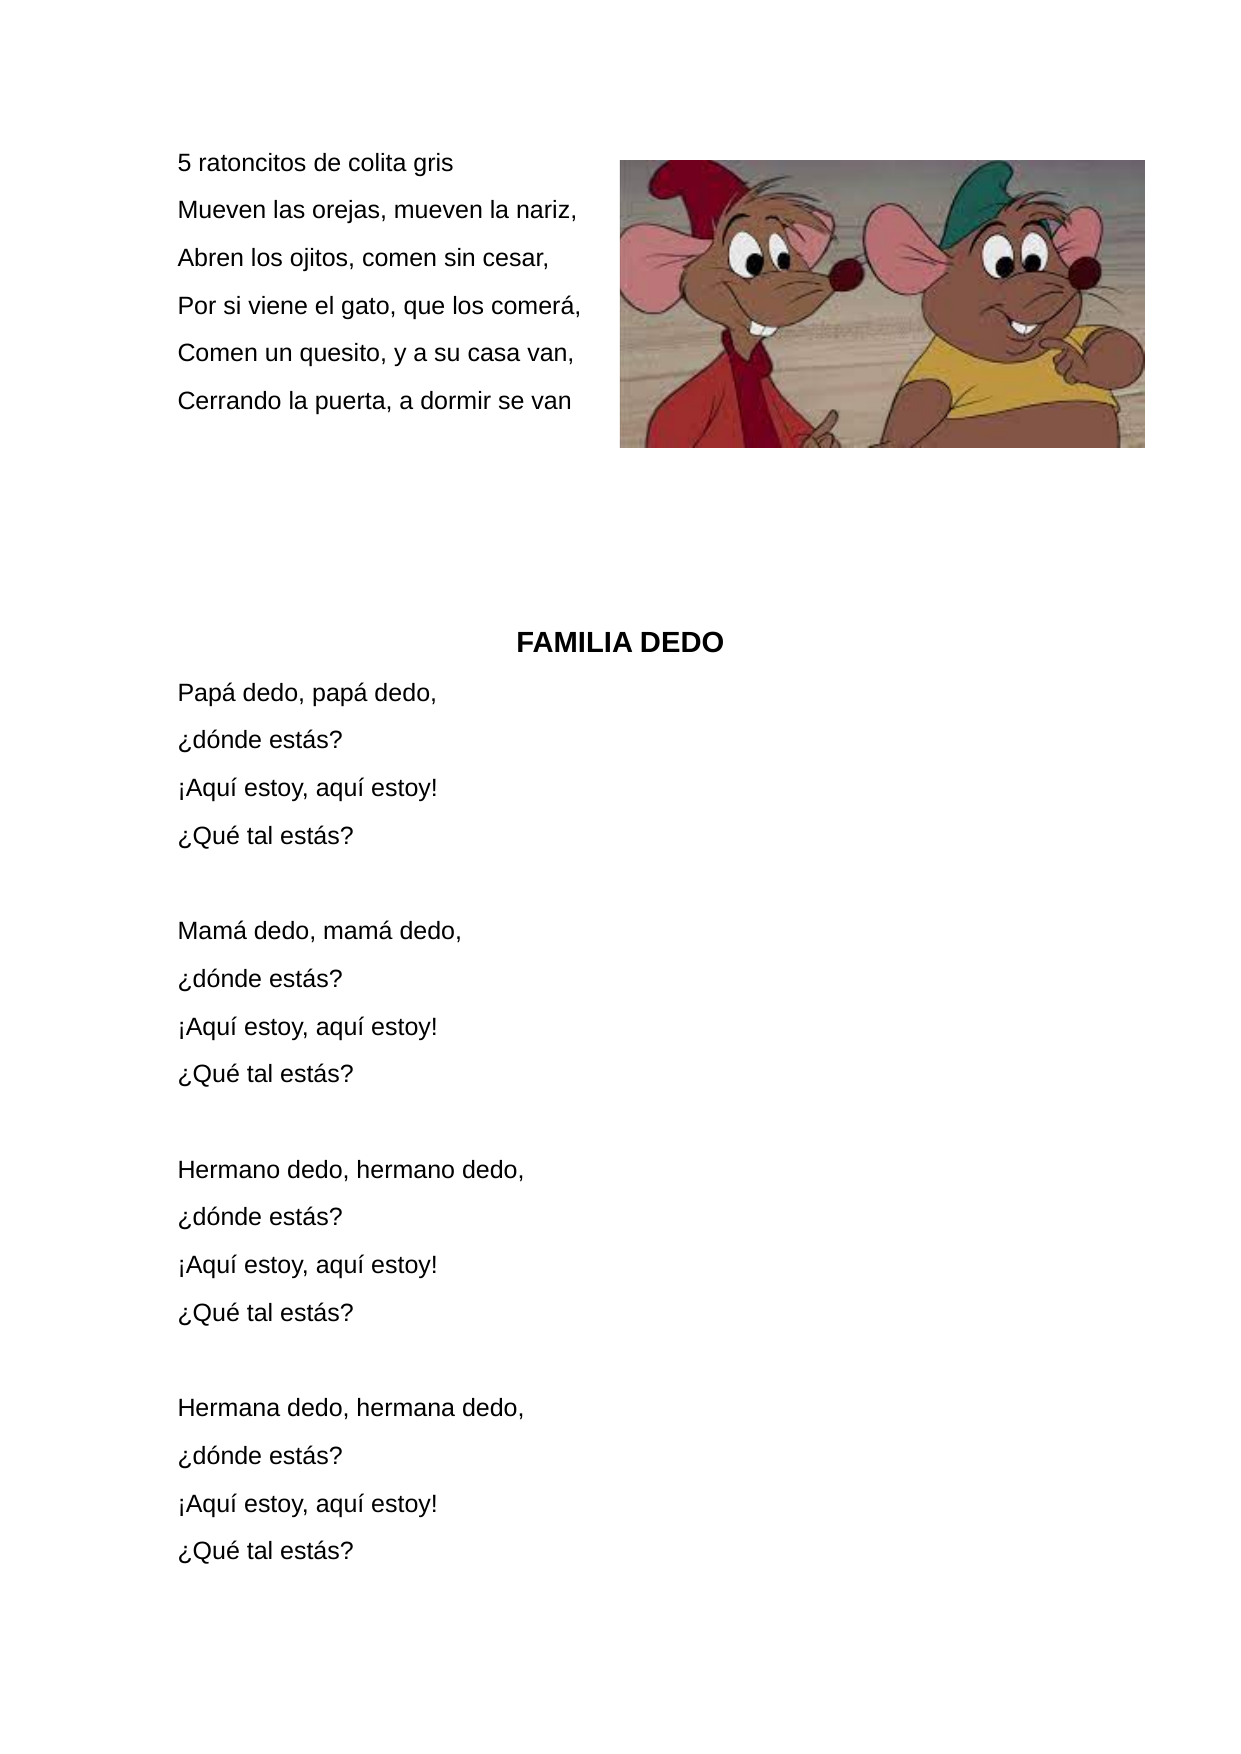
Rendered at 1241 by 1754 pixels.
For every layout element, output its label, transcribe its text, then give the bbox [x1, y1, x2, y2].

text FAMILIA DEDO [177, 625, 1063, 658]
text Comen un quesito, y a su casa van, [177, 338, 619, 367]
text ¿Qué tal estás? [177, 1536, 1063, 1565]
text ¿Qué tal estás? [177, 821, 1063, 849]
picture [619, 160, 1145, 448]
text Abren los ojitos, comen sin cesar, [177, 243, 619, 272]
text Hermana dedo, hermana dedo, [177, 1393, 1063, 1422]
text ¿dónde estás? [177, 1441, 1063, 1469]
text ¡Aquí estoy, aquí estoy! [177, 1250, 1063, 1279]
text ¿dónde estás? [177, 1202, 1063, 1231]
text ¡Aquí estoy, aquí estoy! [177, 1488, 1063, 1517]
text Mamá dedo, mamá dedo, [177, 916, 1063, 945]
text Por si viene el gato, que los comerá, [177, 291, 619, 319]
text ¿Qué tal estás? [177, 1298, 1063, 1326]
text Cerrando la puerta, a dormir se van [177, 386, 619, 415]
text Mueven las orejas, mueven la nariz, [177, 195, 619, 224]
text ¿dónde estás? [177, 725, 1063, 754]
text ¡Aquí estoy, aquí estoy! [177, 1011, 1063, 1040]
text Hermano dedo, hermano dedo, [177, 1154, 1063, 1183]
text ¿dónde estás? [177, 964, 1063, 992]
text Papá dedo, papá dedo, [177, 677, 1063, 706]
text ¿Qué tal estás? [177, 1059, 1063, 1088]
text ¡Aquí estoy, aquí estoy! [177, 773, 1063, 802]
text 5 ratoncitos de colita gris [177, 148, 1063, 176]
